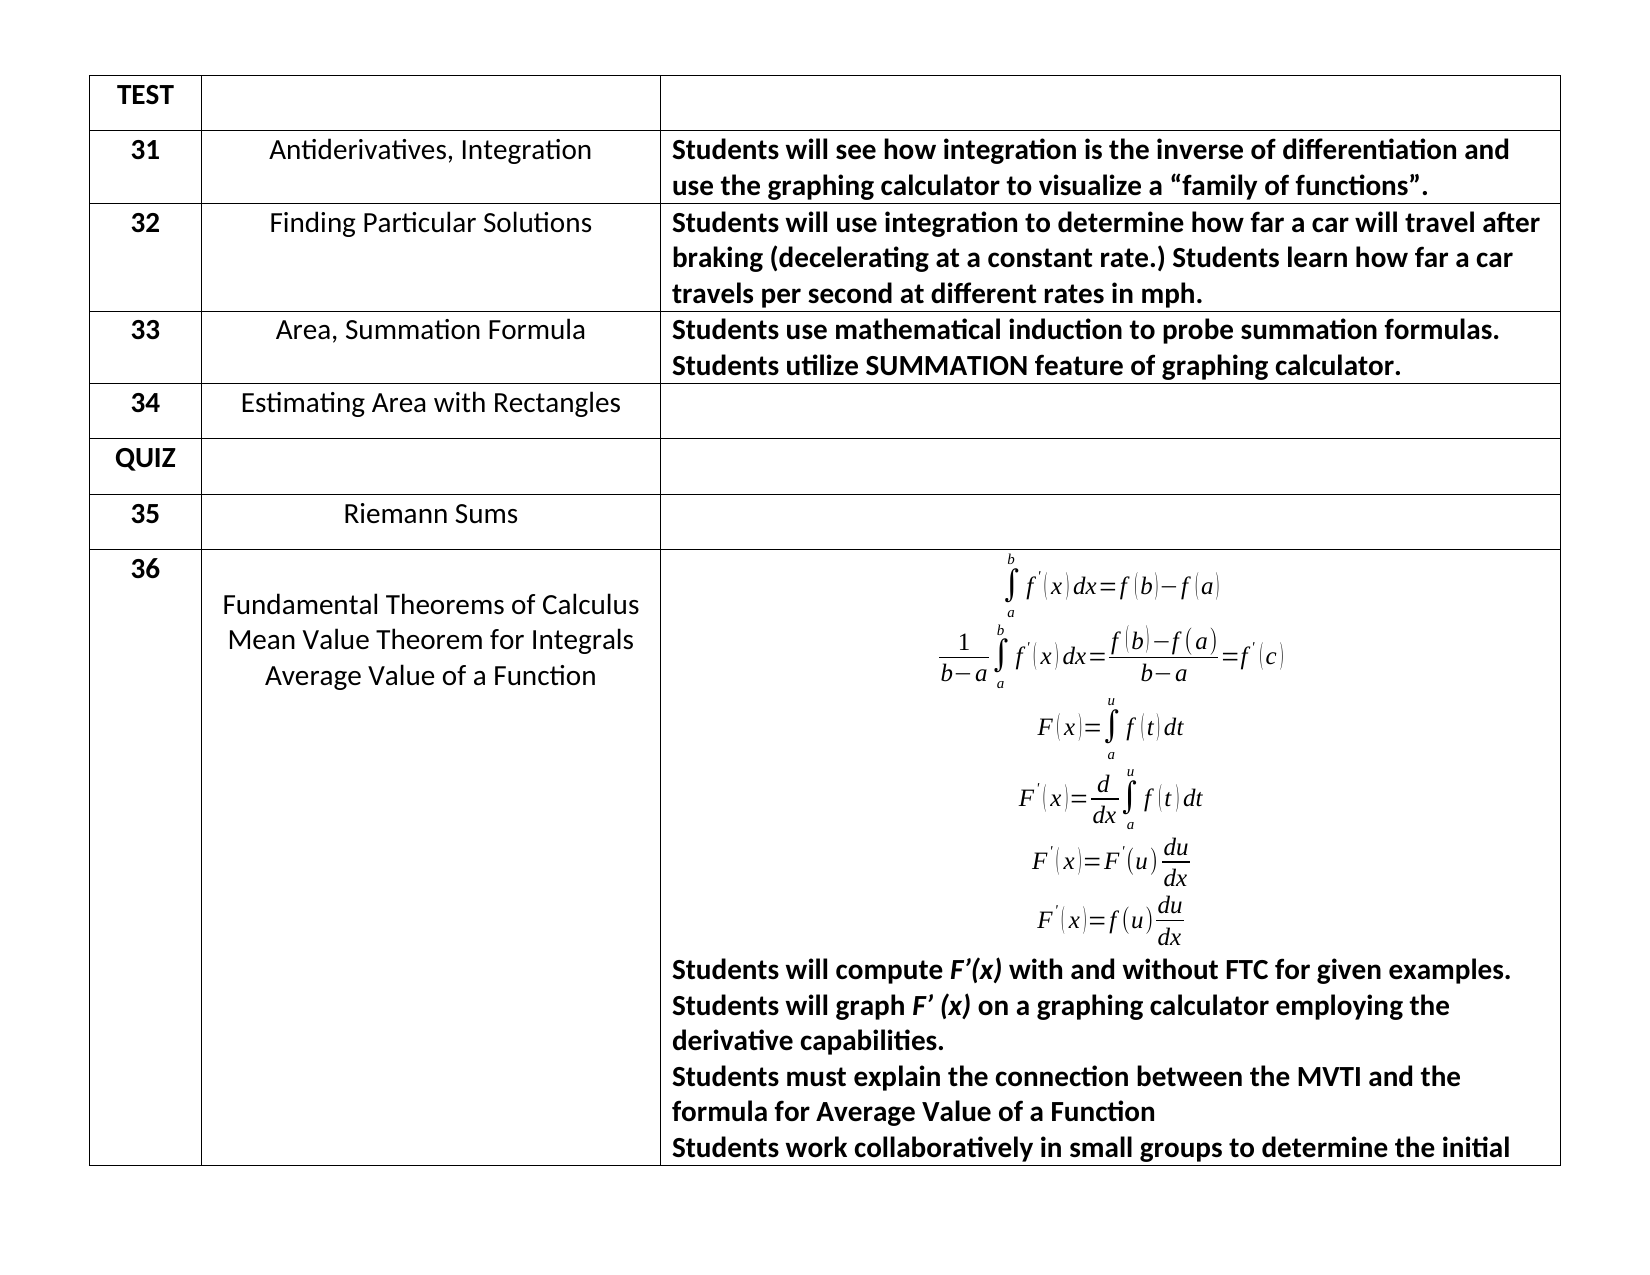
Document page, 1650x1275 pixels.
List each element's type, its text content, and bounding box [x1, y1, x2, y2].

table_cell Students will see how integration is the inverse of differentiation and use the graphing calculator to visualize a “family of functions”. [661, 131, 1560, 203]
table_cell [202, 439, 660, 494]
table_cell 31 [90, 131, 201, 203]
table_cell 33 [90, 312, 201, 383]
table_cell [661, 550, 1560, 1165]
table_cell 32 [90, 204, 201, 311]
table_cell Finding Particular Solutions [202, 204, 660, 311]
table_cell Estimating Area with Rectangles [202, 384, 660, 438]
table_cell Antiderivatives, Integration [202, 131, 660, 203]
table_cell [661, 495, 1560, 549]
table_cell Students will use integration to determine how far a car will travel after braking (decelerating at a constant rate.) Students learn how far a car travels per second at different rates in mph. [661, 204, 1560, 311]
table_cell [202, 76, 660, 130]
table_cell [661, 76, 1560, 130]
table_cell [202, 550, 660, 1165]
table_cell 36 [90, 550, 201, 1165]
table_cell 34 [90, 384, 201, 438]
table_cell TEST [90, 76, 201, 130]
table_cell Riemann Sums [202, 495, 660, 549]
table_cell QUIZ [90, 439, 201, 494]
table_cell [661, 439, 1560, 494]
table_cell Students use mathematical induction to probe summation formulas. Students utilize SUMMATION feature of graphing calculator. [661, 312, 1560, 383]
table_cell Area, Summation Formula [202, 312, 660, 383]
table_cell [661, 384, 1560, 438]
table_cell 35 [90, 495, 201, 549]
